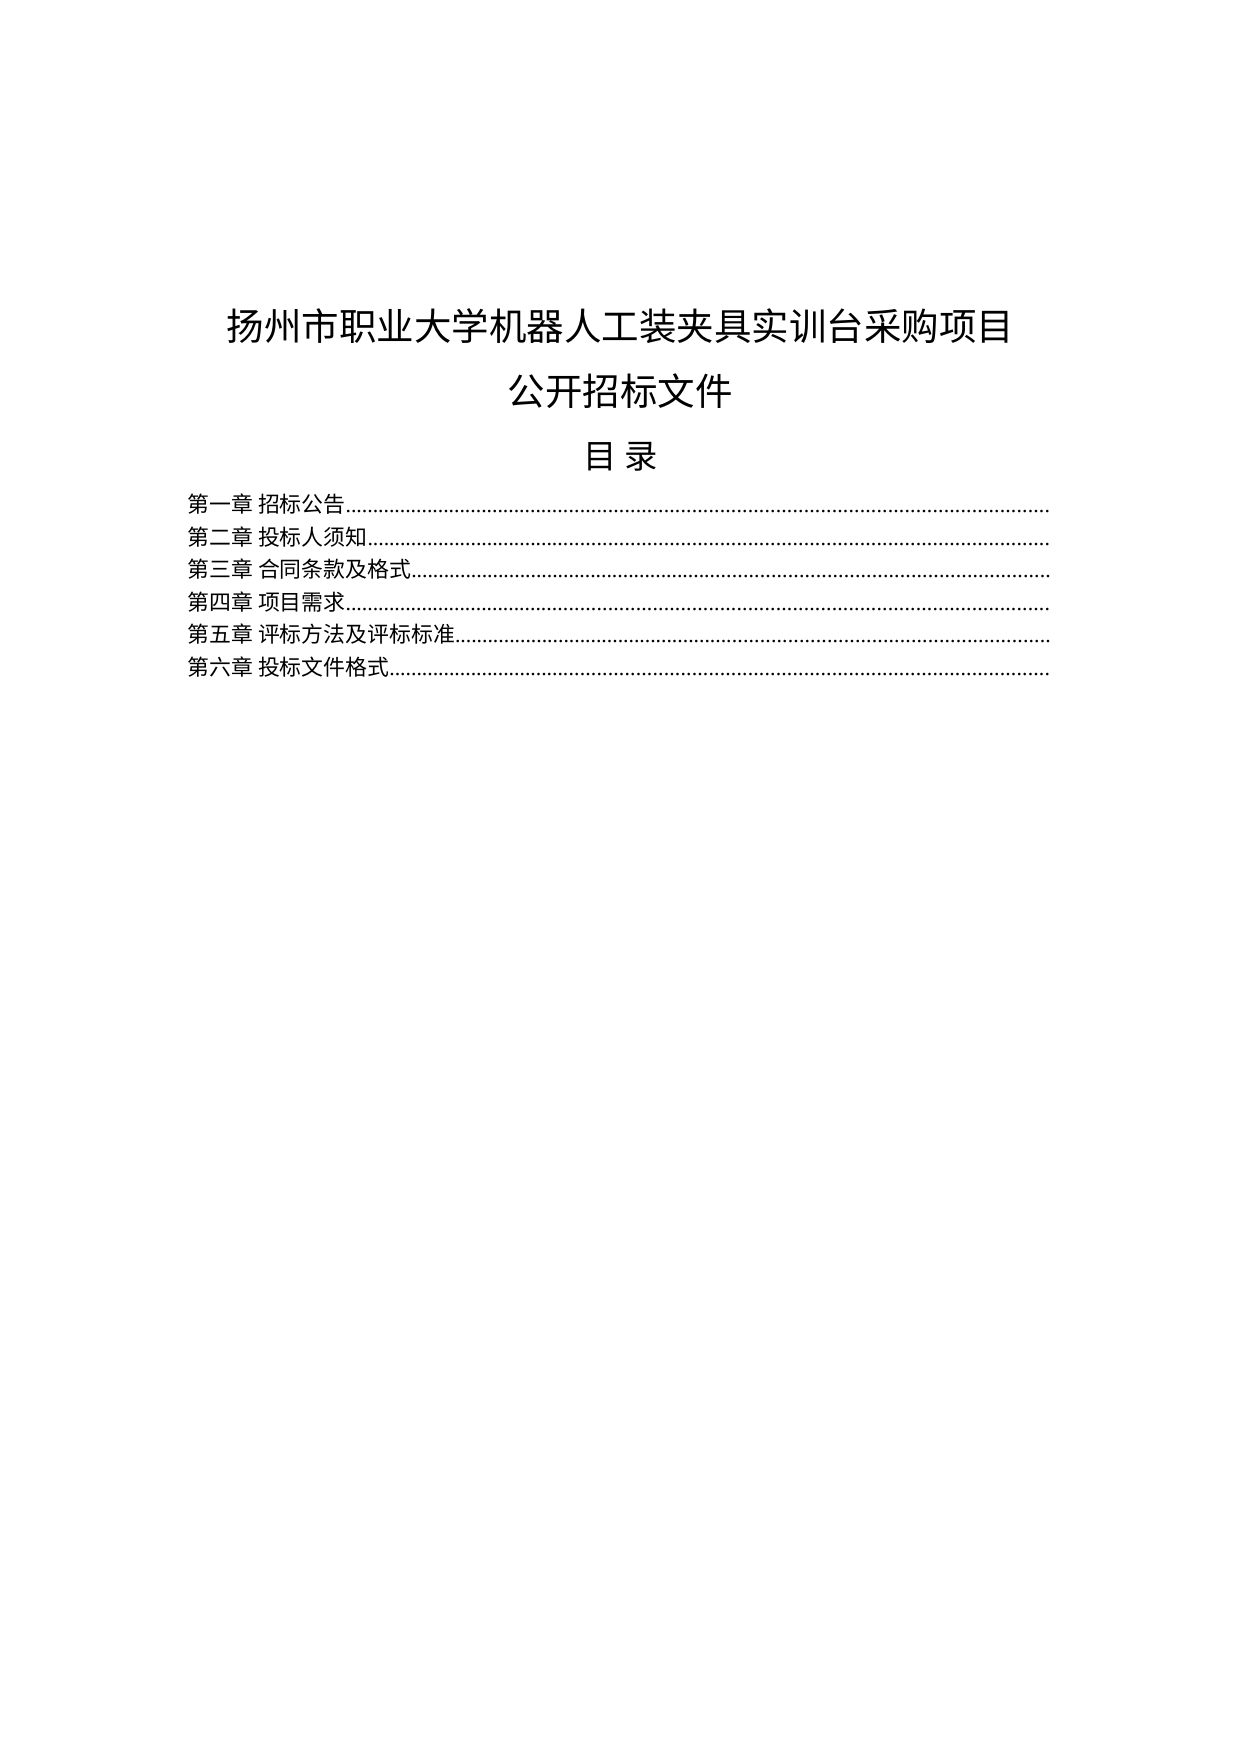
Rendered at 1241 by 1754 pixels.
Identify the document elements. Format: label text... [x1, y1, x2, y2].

text 第五章 评标方法及评标标准 [187, 617, 1053, 649]
text 第四章 项目需求 [187, 584, 1053, 617]
text 第一章 招标公告 [187, 487, 1053, 519]
text 第六章 投标文件格式 [187, 649, 1053, 682]
text 第二章 投标人须知 [187, 519, 1053, 552]
text 公开招标文件 [187, 357, 1053, 422]
text 目 录 [187, 422, 1053, 487]
text 扬州市职业大学机器人工装夹具实训台采购项目 [187, 292, 1053, 357]
text 第三章 合同条款及格式 [187, 552, 1053, 584]
